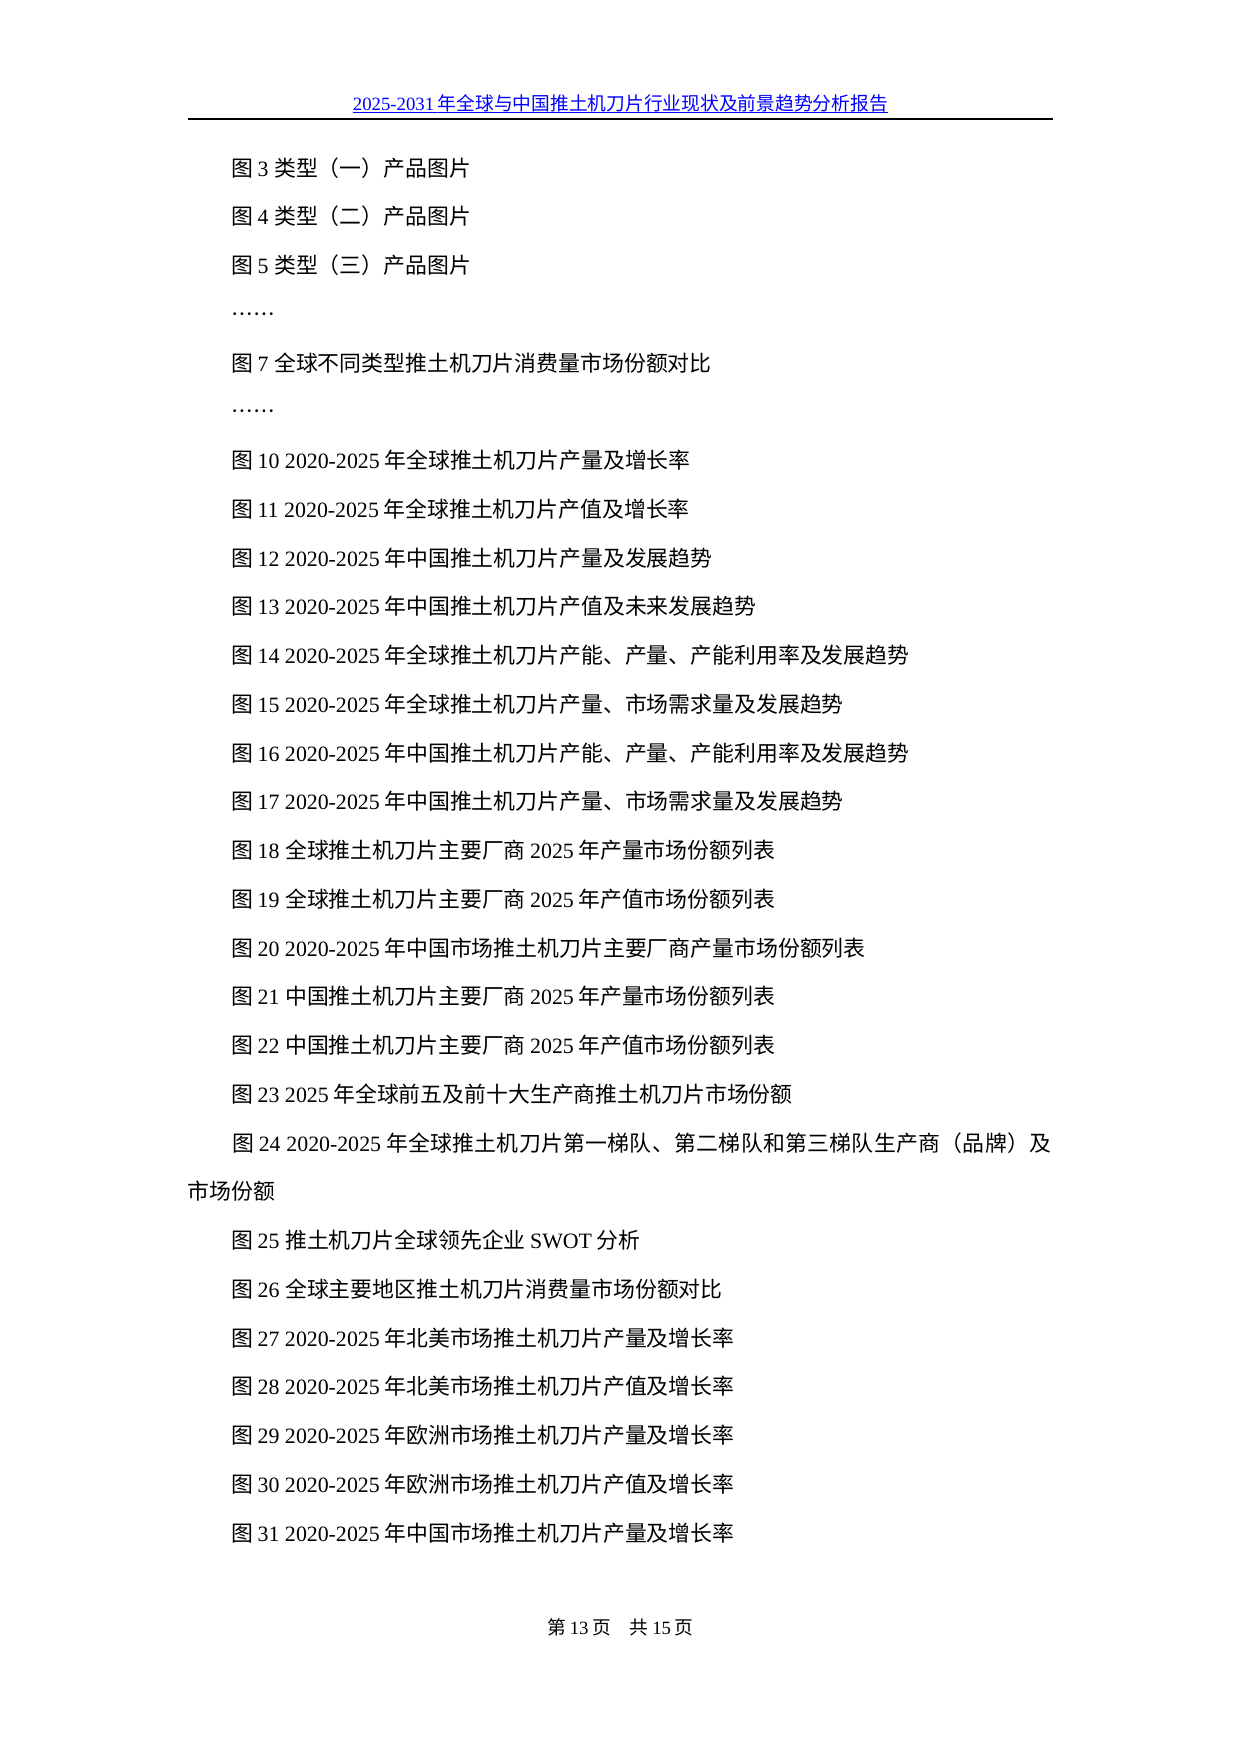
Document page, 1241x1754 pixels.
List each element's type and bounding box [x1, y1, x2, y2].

text [187, 150, 1053, 1548]
